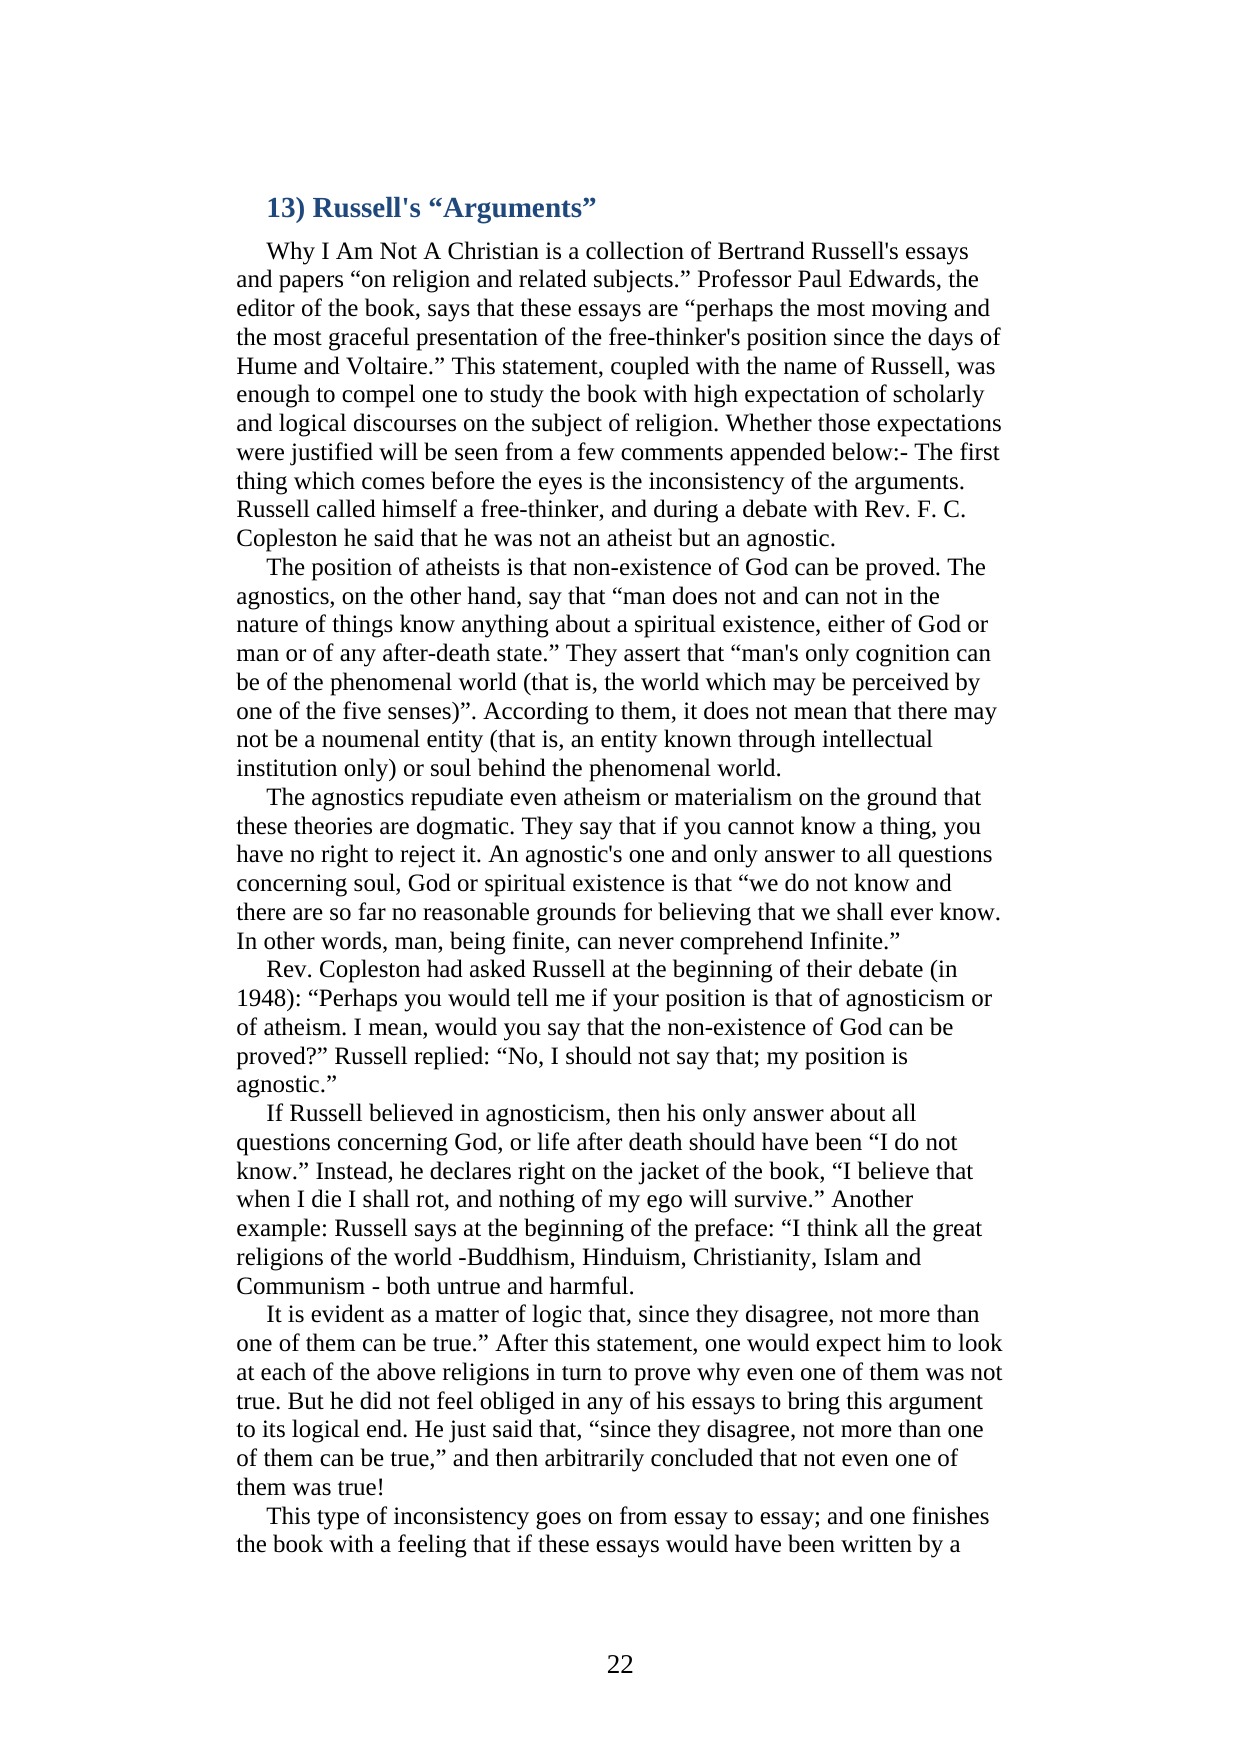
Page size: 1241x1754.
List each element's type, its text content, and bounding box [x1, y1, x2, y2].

text It is evident as a matter of logic that, since they disagree, not more than one of them can be true.” After this statement, one would expect him to look at each of the above religions in turn to prove why even one of them was not true. But he did not feel obliged in any of his essays to bring this argument to its logical end. He just said that, “since they disagree, not more than one of them can be true,” and then arbitrarily concluded that not even one of them was true! [236, 1299, 1004, 1501]
text Why I Am Not A Christian is a collection of Bertrand Russell's essays and papers “on religion and related subjects.” Professor Paul Edwards, the editor of the book, says that these essays are “perhaps the most moving and the most graceful presentation of the free-thinker's position since the days of Hume and Voltaire.” This statement, coupled with the name of Russell, was enough to compel one to study the book with high expectation of scholarly and logical discourses on the subject of religion. Whether those expectations were justified will be seen from a few comments appended below:- The first thing which comes before the eyes is the inconsistency of the arguments. Russell called himself a free-thinker, and during a debate with Rev. F. C. Copleston he said that he was not an atheist but an agnostic. [236, 236, 1004, 552]
subtitle 13) Russell's “Arguments” [236, 190, 1004, 223]
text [236, 1501, 1004, 1558]
text The position of atheists is that non-existence of God can be proved. The agnostics, on the other hand, say that “man does not and can not in the nature of things know anything about a spiritual existence, either of God or man or of any after-death state.” They assert that “man's only cognition can be of the phenomenal world (that is, the world which may be perceived by one of the five senses)”. According to them, it does not mean that there may not be a noumenal entity (that is, an entity known through intellectual institution only) or soul behind the phenomenal world. [236, 552, 1004, 782]
text If Russell believed in agnosticism, then his only answer about all questions concerning God, or life after death should have been “I do not know.” Instead, he declares right on the jacket of the book, “I believe that when I die I shall rot, and nothing of my ego will survive.” Another example: Russell says at the beginning of the preface: “I think all the great religions of the world -Buddhism, Hinduism, Christianity, Islam and Communism - both untrue and harmful. [236, 1098, 1004, 1299]
text Rev. Copleston had asked Russell at the beginning of their debate (in 1948): “Perhaps you would tell me if your position is that of agnosticism or of atheism. I mean, would you say that the non-existence of God can be proved?” Russell replied: “No, I should not say that; my position is agnostic.” [236, 954, 1004, 1098]
text The agnostics repudiate even atheism or materialism on the ground that these theories are dogmatic. They say that if you cannot know a thing, you have no right to reject it. An agnostic's one and only answer to all questions concerning soul, God or spiritual existence is that “we do not know and there are so far no reasonable grounds for believing that we shall ever know. In other words, man, being finite, can never comprehend Infinite.” [236, 782, 1004, 954]
